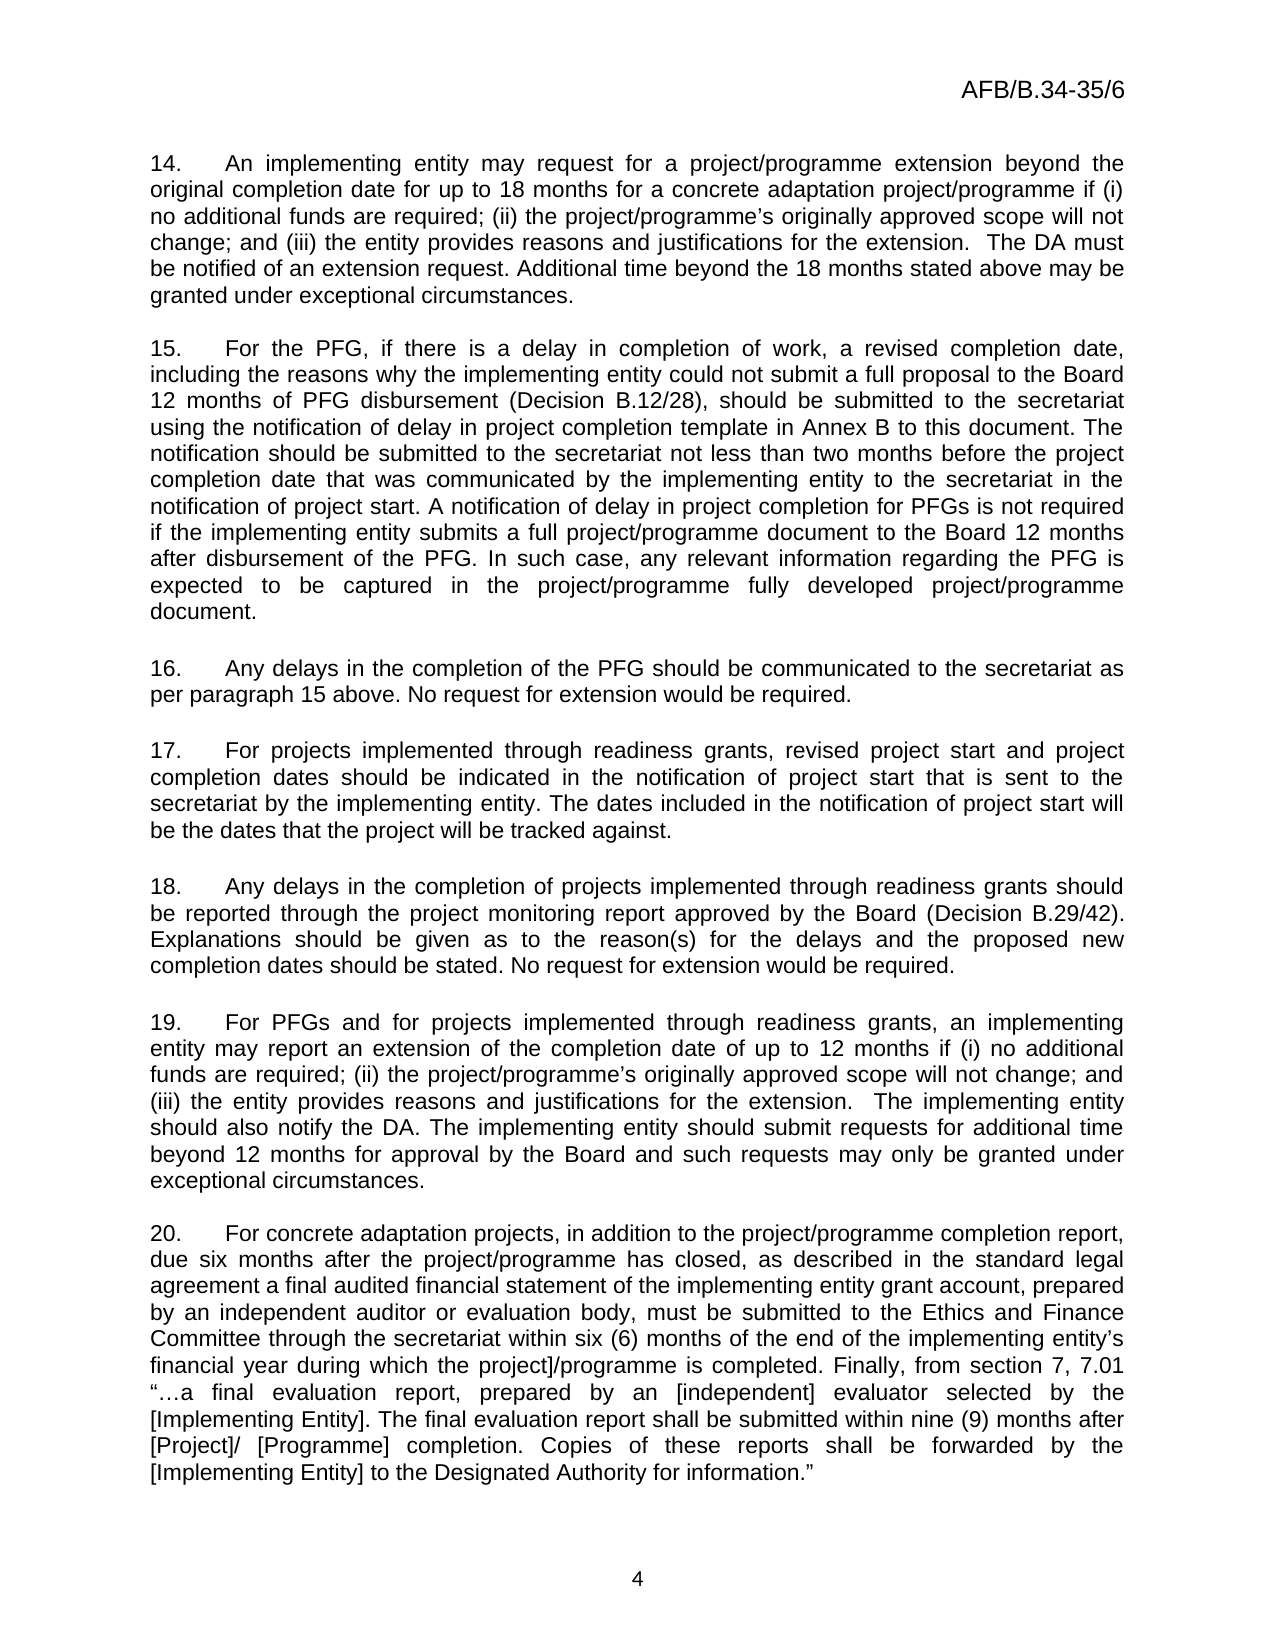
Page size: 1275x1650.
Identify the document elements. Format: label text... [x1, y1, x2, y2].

list For projects implemented through readiness grants, revised project start and project completion dates should be indicated in the notification of project start that is sent to the secretariat by the implementing entity. The dates included in the notification of project start will be the dates that the project will be tracked against. [150, 737, 1125, 843]
list For PFGs and for projects implemented through readiness grants, an implementing entity may report an extension of the completion date of up to 12 months if (i) no additional funds are required; (ii) the project/programme’s originally approved scope will not change; and (iii) the entity provides reasons and justifications for the extension. The implementing entity should also notify the DA. The implementing entity should submit requests for additional time beyond 12 months for approval by the Board and such requests may only be granted under exceptional circumstances. [150, 1009, 1125, 1193]
list Any delays in the completion of the PFG should be communicated to the secretariat as per paragraph 15 above. No request for extension would be required. [150, 654, 1125, 707]
list An implementing entity may request for a project/programme extension beyond the original completion date for up to 18 months for a concrete adaptation project/programme if (i) no additional funds are required; (ii) the project/programme’s originally approved scope will not change; and (iii) the entity provides reasons and justifications for the extension. The DA must be notified of an extension request. Additional time beyond the 18 months stated above may be granted under exceptional circumstances. [150, 150, 1125, 308]
list For concrete adaptation projects, in addition to the project/programme completion report, due six months after the project/programme has closed, as described in the standard legal agreement a final audited financial statement of the implementing entity grant account, prepared by an independent auditor or evaluation body, must be submitted to the Ethics and Finance Committee through the secretariat within six (6) months of the end of the implementing entity’s financial year during which the project]/programme is completed. Finally, from section 7, 7.01 “…a final evaluation report, prepared by an [independent] evaluator selected by the [Implementing Entity]. The final evaluation report shall be submitted within nine (9) months after [Project]/ [Programme] completion. Copies of these reports shall be forwarded by the [Implementing Entity] to the Designated Authority for information.” [150, 1219, 1125, 1485]
list For the PFG, if there is a delay in completion of work, a revised completion date, including the reasons why the implementing entity could not submit a full proposal to the Board 12 months of PFG disbursement (Decision B.12/28), should be submitted to the secretariat using the notification of delay in project completion template in Annex B to this document. The notification should be submitted to the secretariat not less than two months before the project completion date that was communicated by the implementing entity to the secretariat in the notification of project start. A notification of delay in project completion for PFGs is not required if the implementing entity submits a full project/programme document to the Board 12 months after disbursement of the PFG. In such case, any relevant information regarding the PFG is expected to be captured in the project/programme fully developed project/programme document. [150, 334, 1125, 624]
list Any delays in the completion of projects implemented through readiness grants should be reported through the project monitoring report approved by the Board (Decision B.29/42). Explanations should be given as to the reason(s) for the delays and the proposed new completion dates should be stated. No request for extension would be required. [150, 873, 1125, 978]
